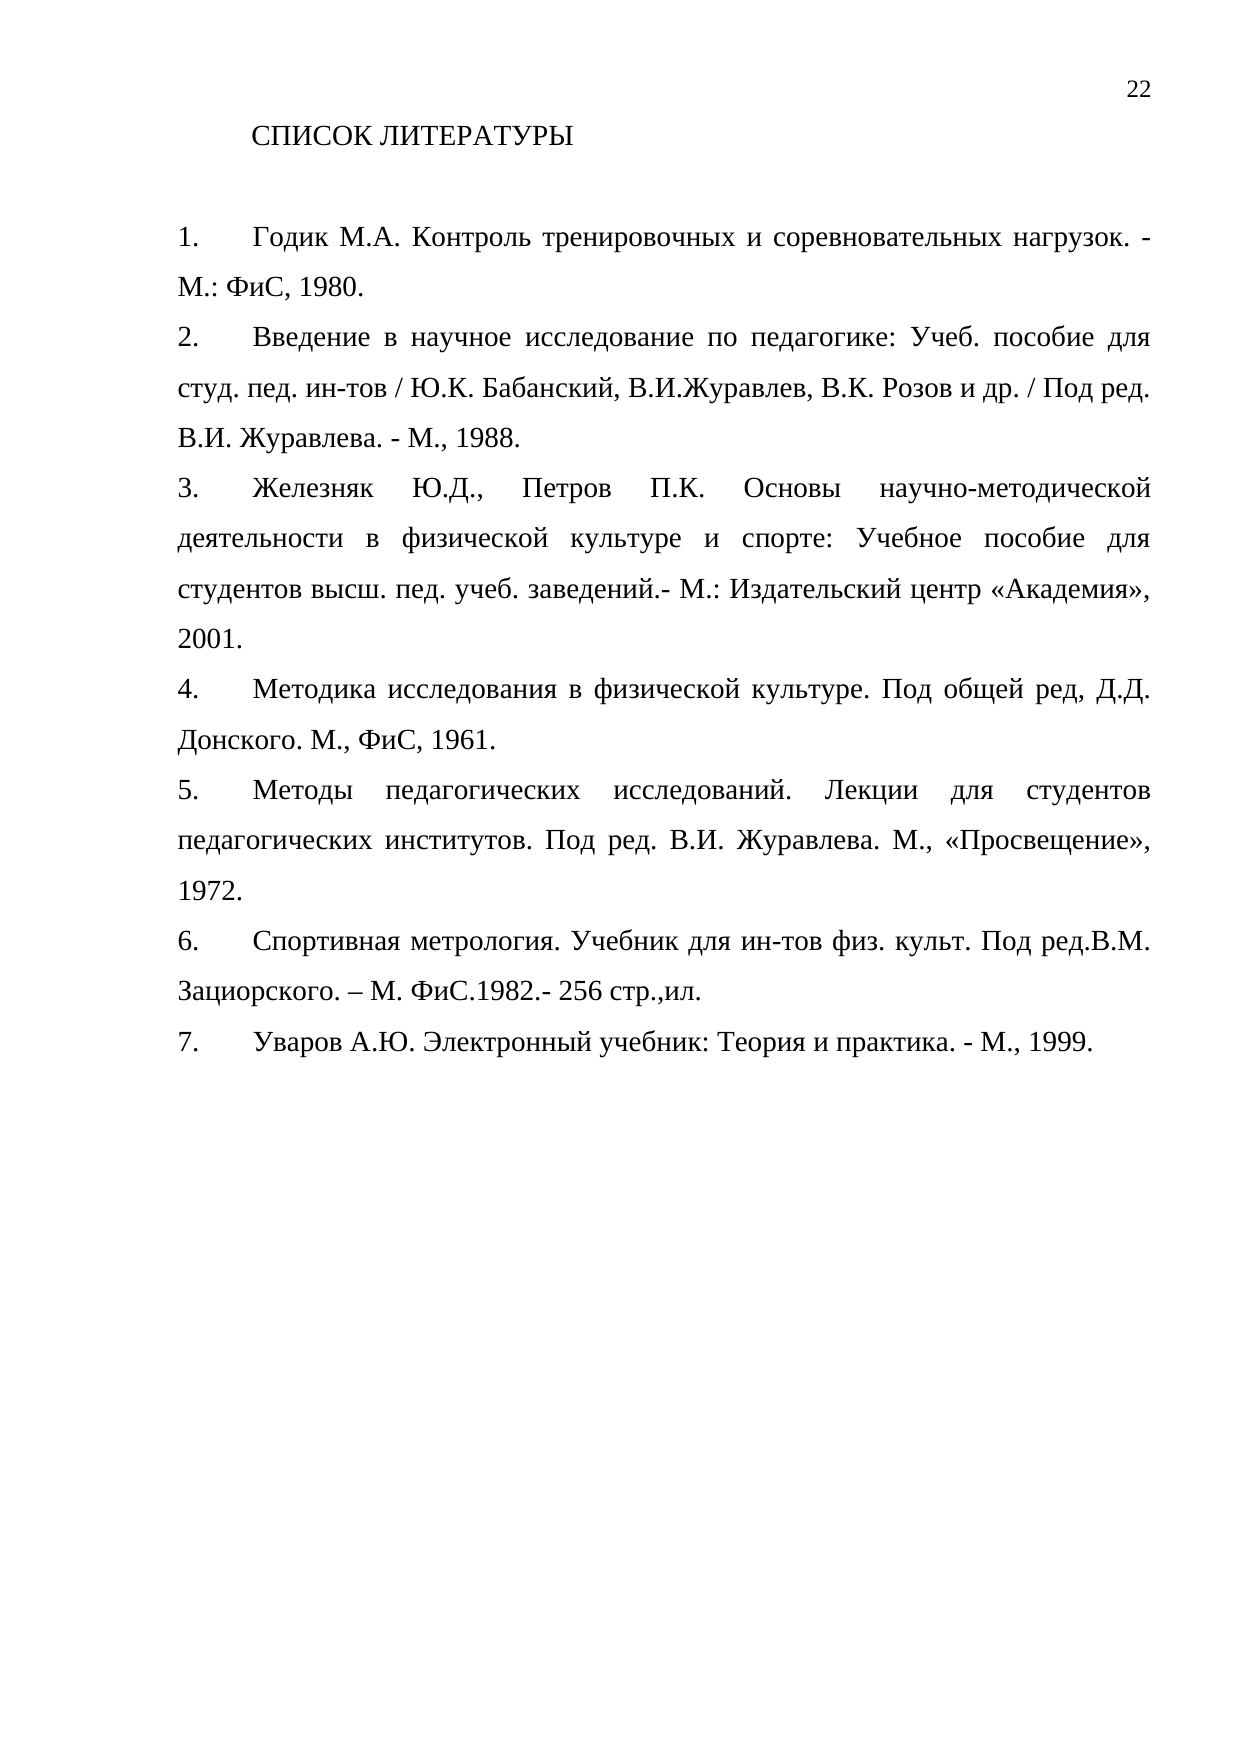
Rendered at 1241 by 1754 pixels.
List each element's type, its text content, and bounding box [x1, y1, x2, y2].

list Введение в научное исследование по педагогике: Учеб. пособие для студ. пед. ин-тов / Ю.К. Бабанский, В.И.Журавлев, В.К. Розов и др. / Под ред. В.И. Журавлева. - М., 1988. [177, 319, 1152, 453]
list Годик М.А. Контроль тренировочных и соревновательных нагрузок. -М.: ФиС, 1980. [177, 219, 1152, 303]
list Спортивная метрология. Учебник для ин-тов физ. культ. Под ред.В.М. Зациорского. – М. ФиС.1982.- 256 стр.,ил. [177, 923, 1152, 1007]
list Железняк Ю.Д., Петров П.К. Основы научно-методической деятельности в физической культуре и спорте: Учебное пособие для студентов высш. пед. учеб. заведений.- М.: Издательский центр «Академия», 2001. [177, 470, 1152, 655]
list Методика исследования в физической культуре. Под общей ред, Д.Д. Донского. М., ФиС, 1961. [177, 672, 1152, 755]
text СПИСОК ЛИТЕРАТУРЫ [177, 118, 1152, 152]
list Уваров А.Ю. Электронный учебник: Теория и практика. - М., 1999. [177, 1024, 1152, 1057]
list Методы педагогических исследований. Лекции для студентов педагогических институтов. Под ред. В.И. Журавлева. М., «Просвещение», 1972. [177, 772, 1152, 906]
